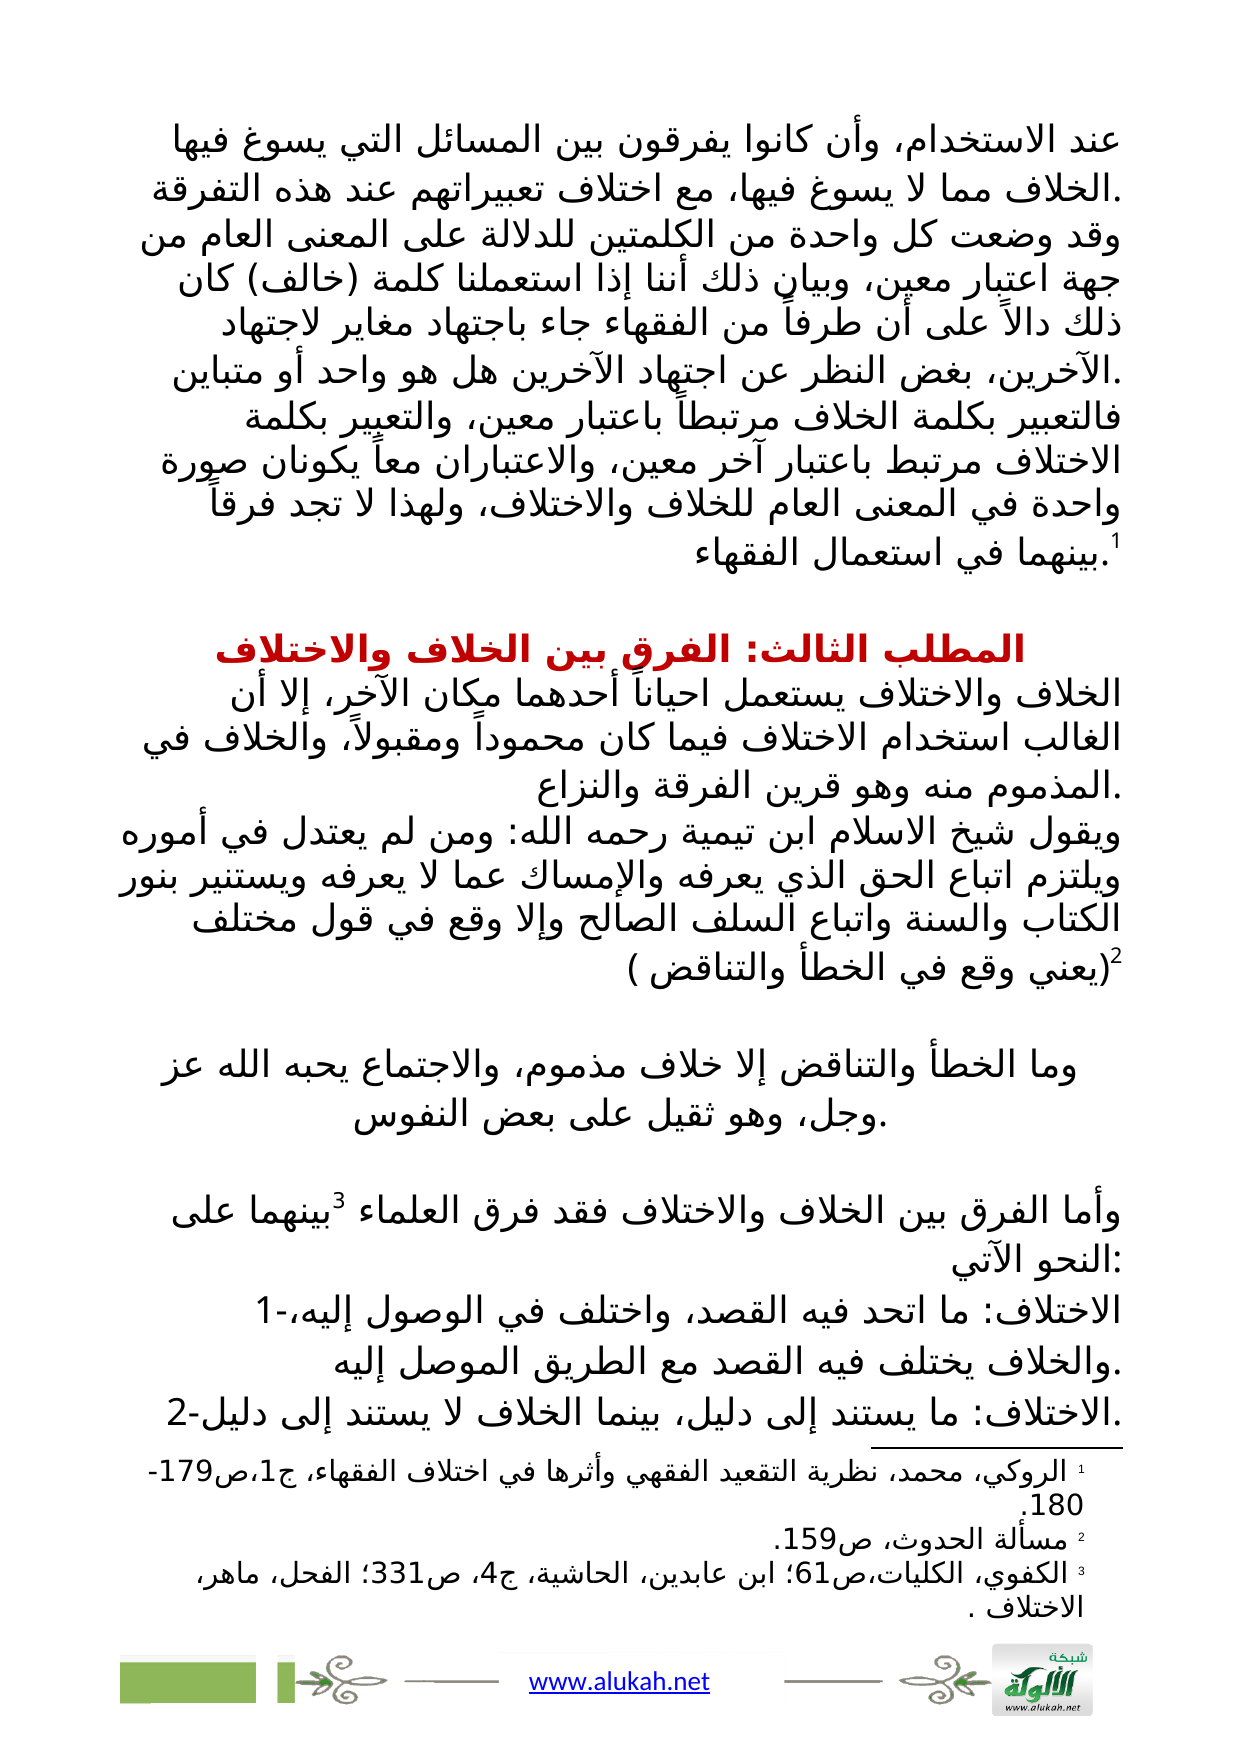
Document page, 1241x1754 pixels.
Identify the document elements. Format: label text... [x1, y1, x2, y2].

text فالتعبير بكلمة الخلاف مرتبطاً باعتبار معين، والتعبير بكلمة الاختلاف مرتبط باعتبار آخر معين، والاعتباران معاً يكونان صورة واحدة في المعنى العام للخلاف والاختلاف، ولهذا لا تجد فرقاً بينهما في استعمال الفقهاء. [118, 395, 1122, 577]
subtitle المطلب الثالث: الفرق بين الخلاف والاختلاف [118, 628, 1122, 671]
text ويقول شيخ الاسلام ابن تيمية رحمه الله: ومن لم يعتدل في أموره ويلتزم اتباع الحق الذي يعرفه والإمساك عما لا يعرفه ويستنير بنور الكتاب والسنة واتباع السلف الصالح وإلا وقع في قول مختلف [118, 810, 1122, 941]
picture [118, 1641, 1094, 1723]
text وأما الفرق بين الخلاف والاختلاف فقد فرق العلماء بينهما على النحو الآتي: [118, 1188, 1122, 1283]
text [118, 118, 1122, 213]
text وما الخطأ والتناقض إلا خلاف مذموم، والاجتماع يحبه الله عز وجل، وهو ثقيل على بعض النفوس. [118, 1043, 1122, 1137]
text وقد وضعت كل واحدة من الكلمتين للدلالة على المعنى العام من جهة اعتبار معين، وبيان ذلك أننا إذا استعملنا كلمة (خالف) كان ذلك دالاً على أن طرفاً من الفقهاء جاء باجتهاد مغاير لاجتهاد الآخرين، بغض النظر عن اجتهاد الآخرين هل هو واحد أو متباين. [118, 213, 1122, 395]
text 1-الاختلاف: ما اتحد فيه القصد، واختلف في الوصول إليه، والخلاف يختلف فيه القصد مع الطريق الموصل إليه. [118, 1283, 1122, 1385]
text 2-الاختلاف: ما يستند إلى دليل، بينما الخلاف لا يستند إلى دليل. [118, 1385, 1122, 1436]
text الخلاف والاختلاف يستعمل احياناً أحدهما مكان الآخر، إلا أن الغالب استخدام الاختلاف فيما كان محموداً ومقبولاً، والخلاف في المذموم منه وهو قرين الفرقة والنزاع. [118, 671, 1122, 810]
text ( يعني وقع في الخطأ والتناقض) [118, 941, 1122, 992]
